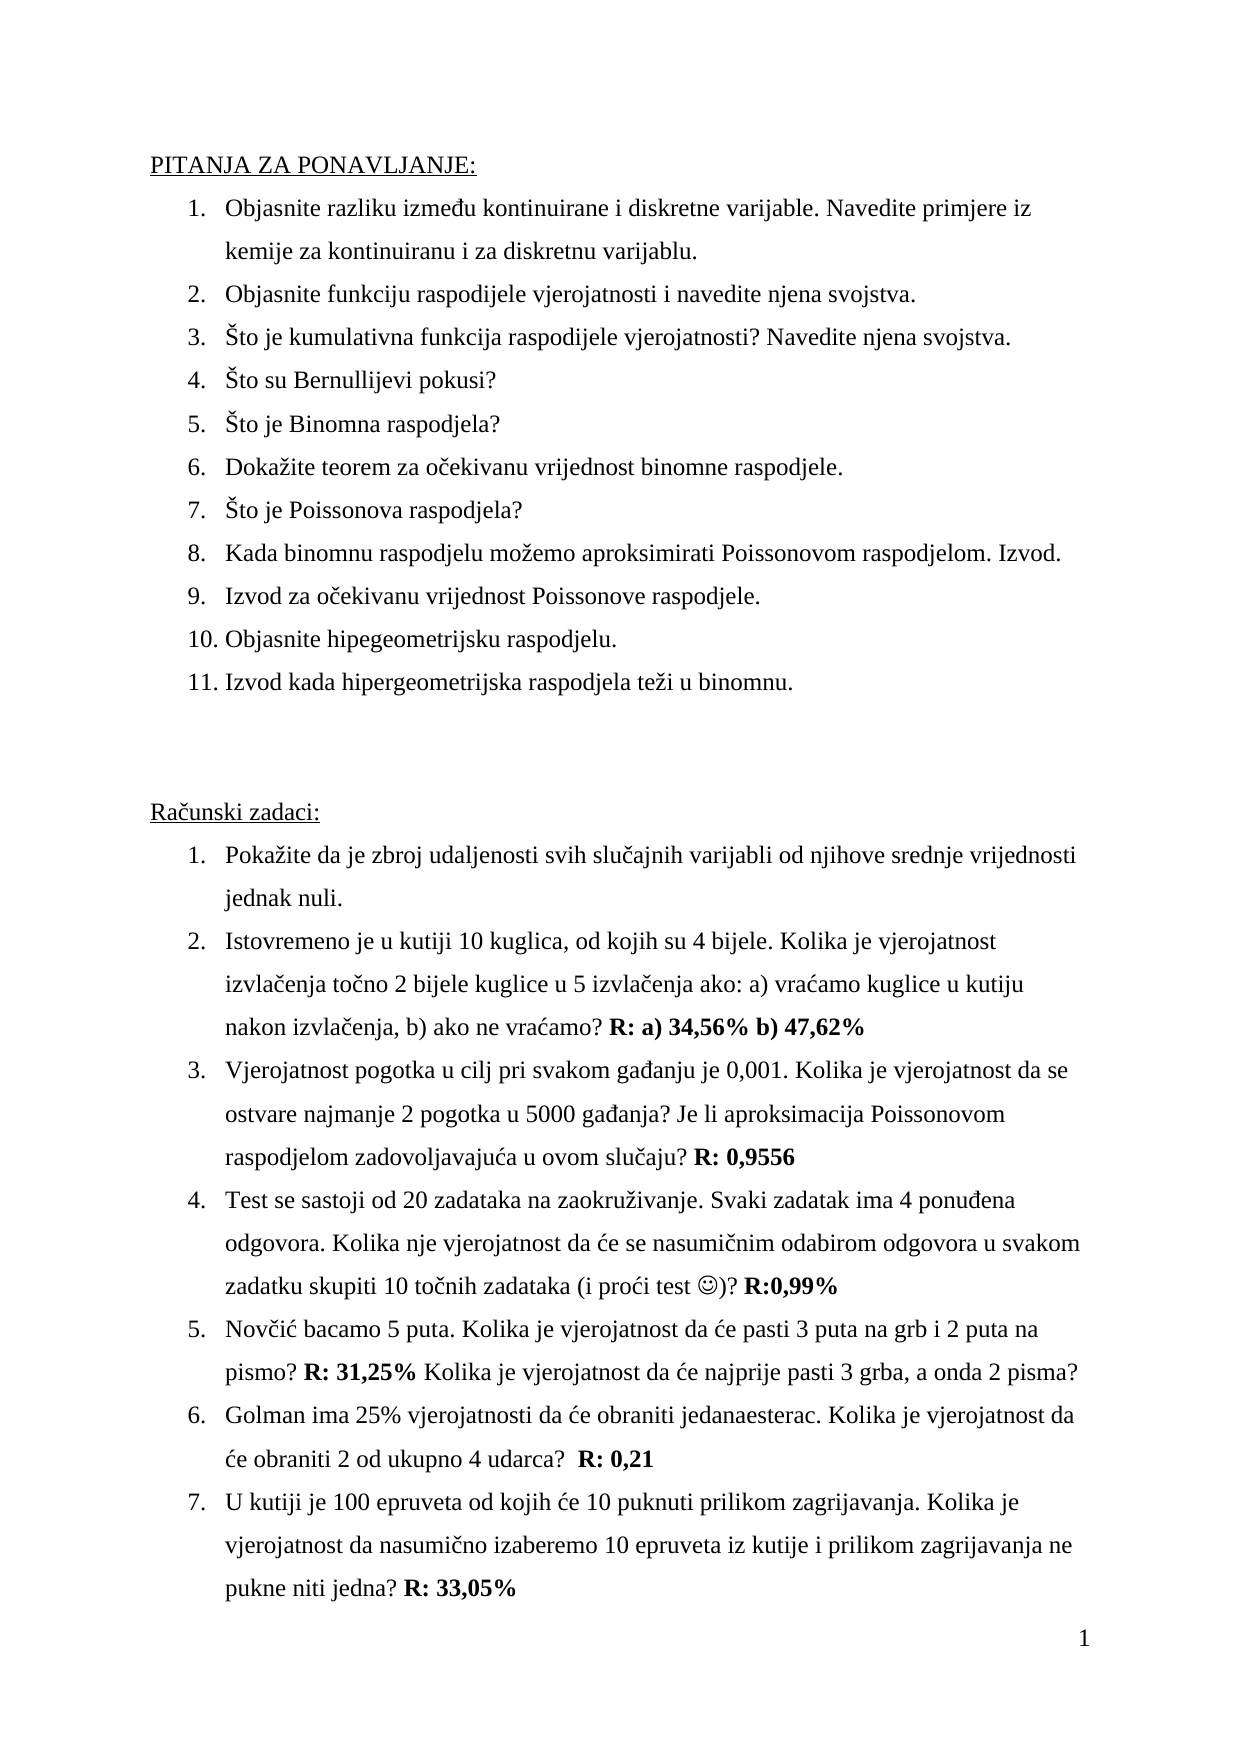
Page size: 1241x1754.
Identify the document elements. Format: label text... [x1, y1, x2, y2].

list Golman ima 25% vjerojatnosti da će obraniti jedanaesterac. Kolika je vjerojatnost da će obraniti 2 od ukupno 4 udarca? R: 0,21 [187, 1401, 1090, 1472]
text PITANJA ZA PONAVLJANJE: [150, 150, 1090, 179]
list Pokažite da je zbroj udaljenosti svih slučajnih varijabli od njihove srednje vrijednosti jednak nuli. [187, 840, 1090, 912]
list Što je kumulativna funkcija raspodijele vjerojatnosti? Navedite njena svojstva. [187, 322, 1090, 351]
list Što su Bernullijevi pokusi? [187, 366, 1090, 394]
list U kutiji je 100 epruveta od kojih će 10 puknuti prilikom zagrijavanja. Kolika je vjerojatnost da nasumično izaberemo 10 epruveta iz kutije i prilikom zagrijavanja ne pukne niti jedna? R: 33,05% [187, 1487, 1090, 1602]
list Izvod za očekivanu vrijednost Poissonove raspodjele. [187, 581, 1090, 610]
list Test se sastoji od 20 zadataka na zaokruživanje. Svaki zadatak ima 4 ponuđena odgovora. Kolika nje vjerojatnost da će se nasumičnim odabirom odgovora u svakom zadatku skupiti 10 točnih zadataka (i proći test )? R:0,99% [187, 1185, 1090, 1300]
list Novčić bacamo 5 puta. Kolika je vjerojatnost da će pasti 3 puta na grb i 2 puta na pismo? R: 31,25% Kolika je vjerojatnost da će najprije pasti 3 grba, a onda 2 pisma? [187, 1314, 1090, 1386]
text Računski zadaci: [150, 797, 1090, 826]
list Objasnite razliku između kontinuirane i diskretne varijable. Navedite primjere iz kemije za kontinuiranu i za diskretnu varijablu. [187, 193, 1090, 265]
list Izvod kada hipergeometrijska raspodjela teži u binomnu. [187, 667, 1090, 696]
list Objasnite funkciju raspodijele vjerojatnosti i navedite njena svojstva. [187, 279, 1090, 308]
list Što je Poissonova raspodjela? [187, 495, 1090, 524]
list Istovremeno je u kutiji 10 kuglica, od kojih su 4 bijele. Kolika je vjerojatnost izvlačenja točno 2 bijele kuglice u 5 izvlačenja ako: a) vraćamo kuglice u kutiju nakon izvlačenja, b) ako ne vraćamo? R: a) 34,56% b) 47,62% [187, 926, 1090, 1041]
list Objasnite hipegeometrijsku raspodjelu. [187, 624, 1090, 653]
list Vjerojatnost pogotka u cilj pri svakom gađanju je 0,001. Kolika je vjerojatnost da se ostvare najmanje 2 pogotka u 5000 gađanja? Je li aproksimacija Poissonovom raspodjelom zadovoljavajuća u ovom slučaju? R: 0,9556 [187, 1056, 1090, 1171]
list Kada binomnu raspodjelu možemo aproksimirati Poissonovom raspodjelom. Izvod. [187, 538, 1090, 567]
list Dokažite teorem za očekivanu vrijednost binomne raspodjele. [187, 452, 1090, 481]
list Što je Binomna raspodjela? [187, 409, 1090, 437]
